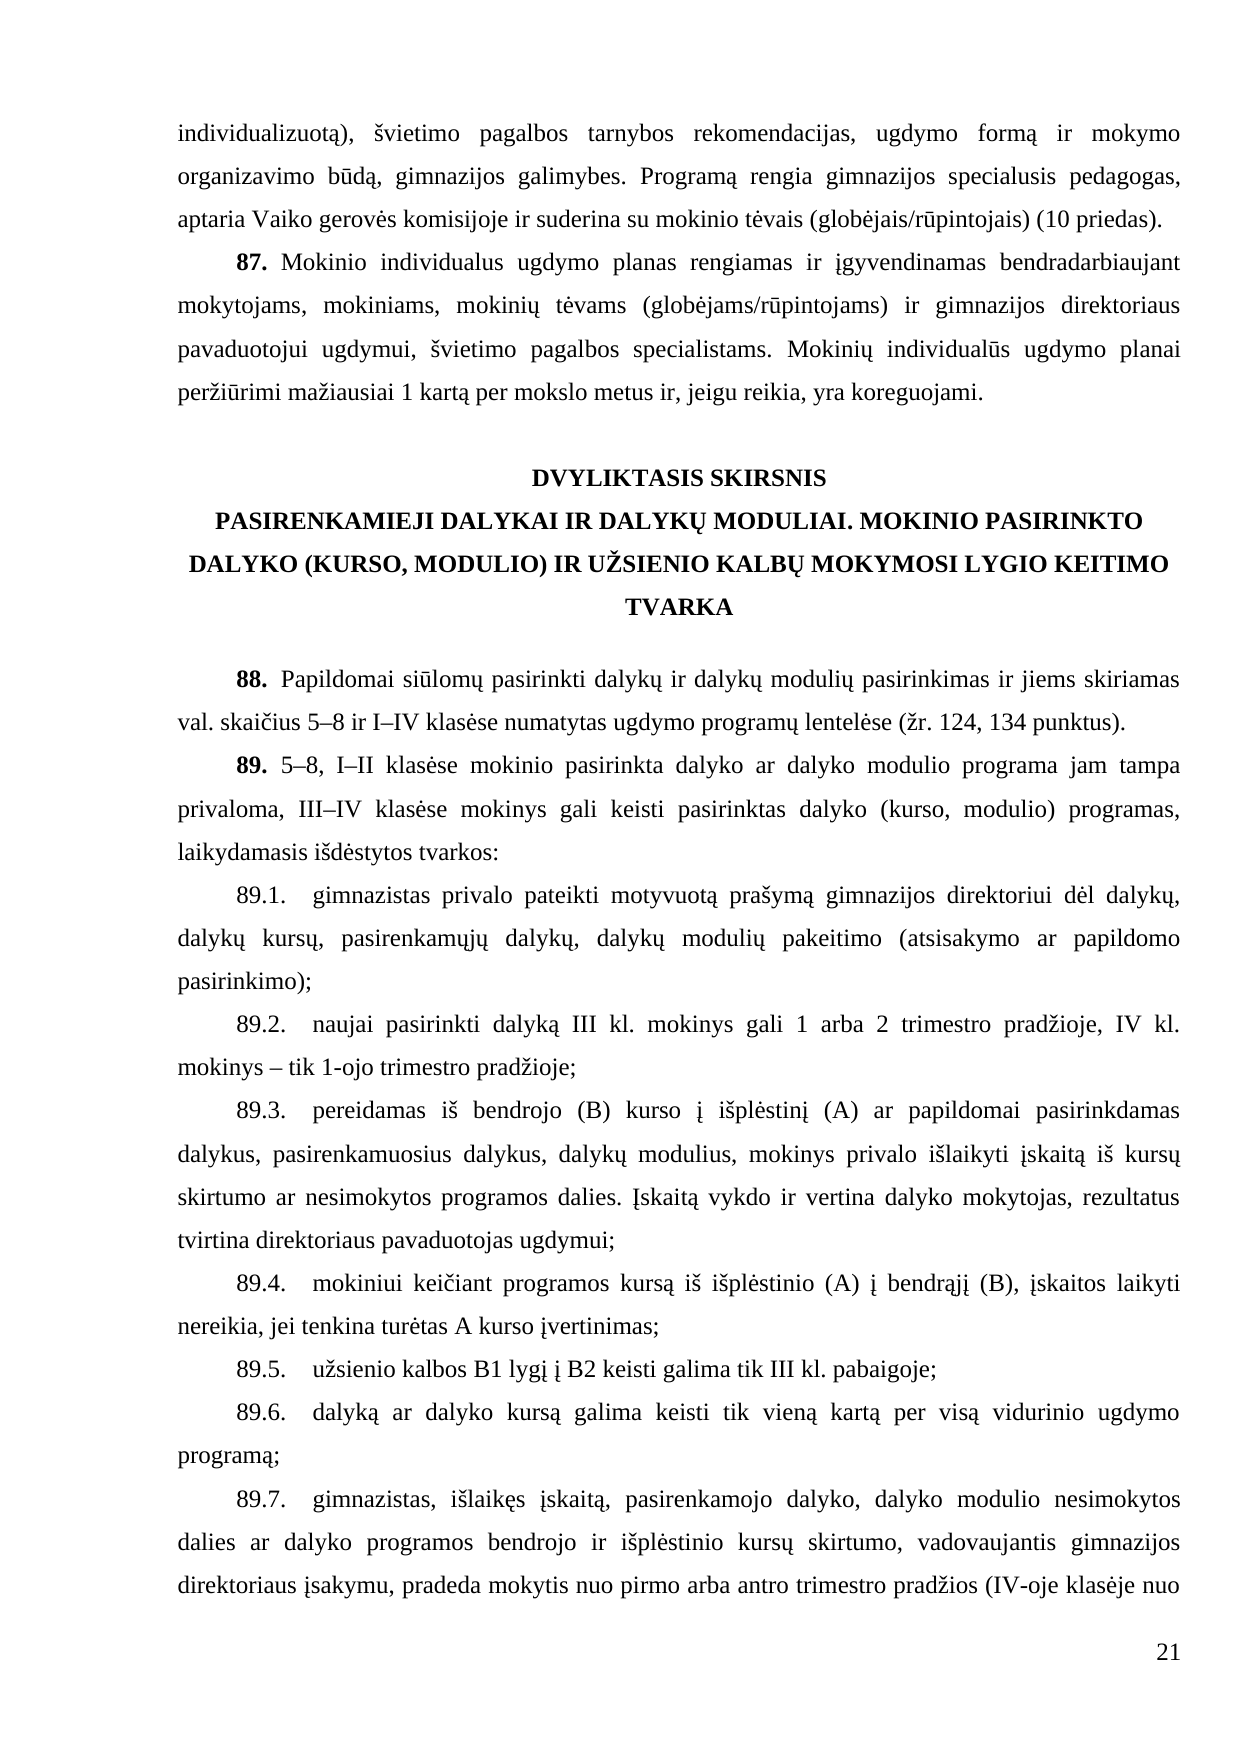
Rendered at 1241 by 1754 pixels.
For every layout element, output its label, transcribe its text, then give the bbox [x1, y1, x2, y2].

text DVYLIKTASIS SKIRSNIS [532, 463, 1181, 492]
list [177, 147, 1181, 233]
list Mokinio individualus ugdymo planas rengiamas ir įgyvendinamas bendradarbiaujant mokytojams, mokiniams, mokinių tėvams (globėjams/rūpintojams) ir gimnazijos direktoriaus pavaduotojui ugdymui, švietimo pagalbos specialistams. Mokinių individualūs ugdymo planai peržiūrimi mažiausiai 1 kartą per mokslo metus ir, jeigu reikia, yra koreguojami. [177, 247, 1181, 291]
list Papildomai siūlomų pasirinkti dalykų ir dalykų modulių pasirinkimas ir jiems skiriamas val. skaičius 5–8 ir I–IV klasėse numatytas ugdymo programų lentelėse (žr. 124, 134 punktus). [177, 664, 1181, 736]
subtitle PASIRENKAMIEJI DALYKAI IR DALYKŲ MODULIAI. MOKINIO PASIRINKTO DALYKO (KURSO, MODULIO) IR UŽSIENIO KALBŲ MOKYMOSI LYGIO KEITIMO TVARKA [177, 506, 1181, 621]
list užsienio kalbos B1 lygį į B2 keisti galima tik III kl. pabaigoje; [177, 1354, 1181, 1383]
list mokiniui keičiant programos kursą iš išplėstinio (A) į bendrąjį (B), įskaitos laikyti nereikia, jei tenkina turėtas A kurso įvertinimas; [177, 1268, 1181, 1340]
list Mokinio individualus ugdymo planas rengiamas ir įgyvendinamas bendradarbiaujant mokytojams, mokiniams, mokinių tėvams (globėjams/rūpintojams) ir gimnazijos direktoriaus pavaduotojui ugdymui, švietimo pagalbos specialistams. Mokinių individualūs ugdymo planai peržiūrimi mažiausiai 1 kartą per mokslo metus ir, jeigu reikia, yra koreguojami. [177, 319, 1181, 406]
list dalyką ar dalyko kursą galima keisti tik vieną kartą per visą vidurinio ugdymo programą; [177, 1397, 1181, 1469]
list gimnazistas privalo pateikti motyvuotą prašymą gimnazijos direktoriui dėl dalykų, dalykų kursų, pasirenkamųjų dalykų, dalykų modulių pakeitimo (atsisakymo ar papildomo pasirinkimo); [177, 880, 1181, 995]
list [177, 1484, 1181, 1599]
list naujai pasirinkti dalyką III kl. mokinys gali 1 arba 2 trimestro pradžioje, IV kl. mokinys – tik 1-ojo trimestro pradžioje; [177, 1009, 1181, 1081]
list pereidamas iš bendrojo (B) kurso į išplėstinį (A) ar papildomai pasirinkdamas dalykus, pasirenkamuosius dalykus, dalykų modulius, mokinys privalo išlaikyti įskaitą iš kursų skirtumo ar nesimokytos programos dalies. Įskaitą vykdo ir vertina dalyko mokytojas, rezultatus tvirtina direktoriaus pavaduotojas ugdymui; [177, 1096, 1181, 1254]
list 5–8, I–II klasėse mokinio pasirinkta dalyko ar dalyko modulio programa jam tampa privaloma, III–IV klasėse mokinys gali keisti pasirinktas dalyko (kurso, modulio) programas, laikydamasis išdėstytos tvarkos: [177, 751, 1181, 866]
